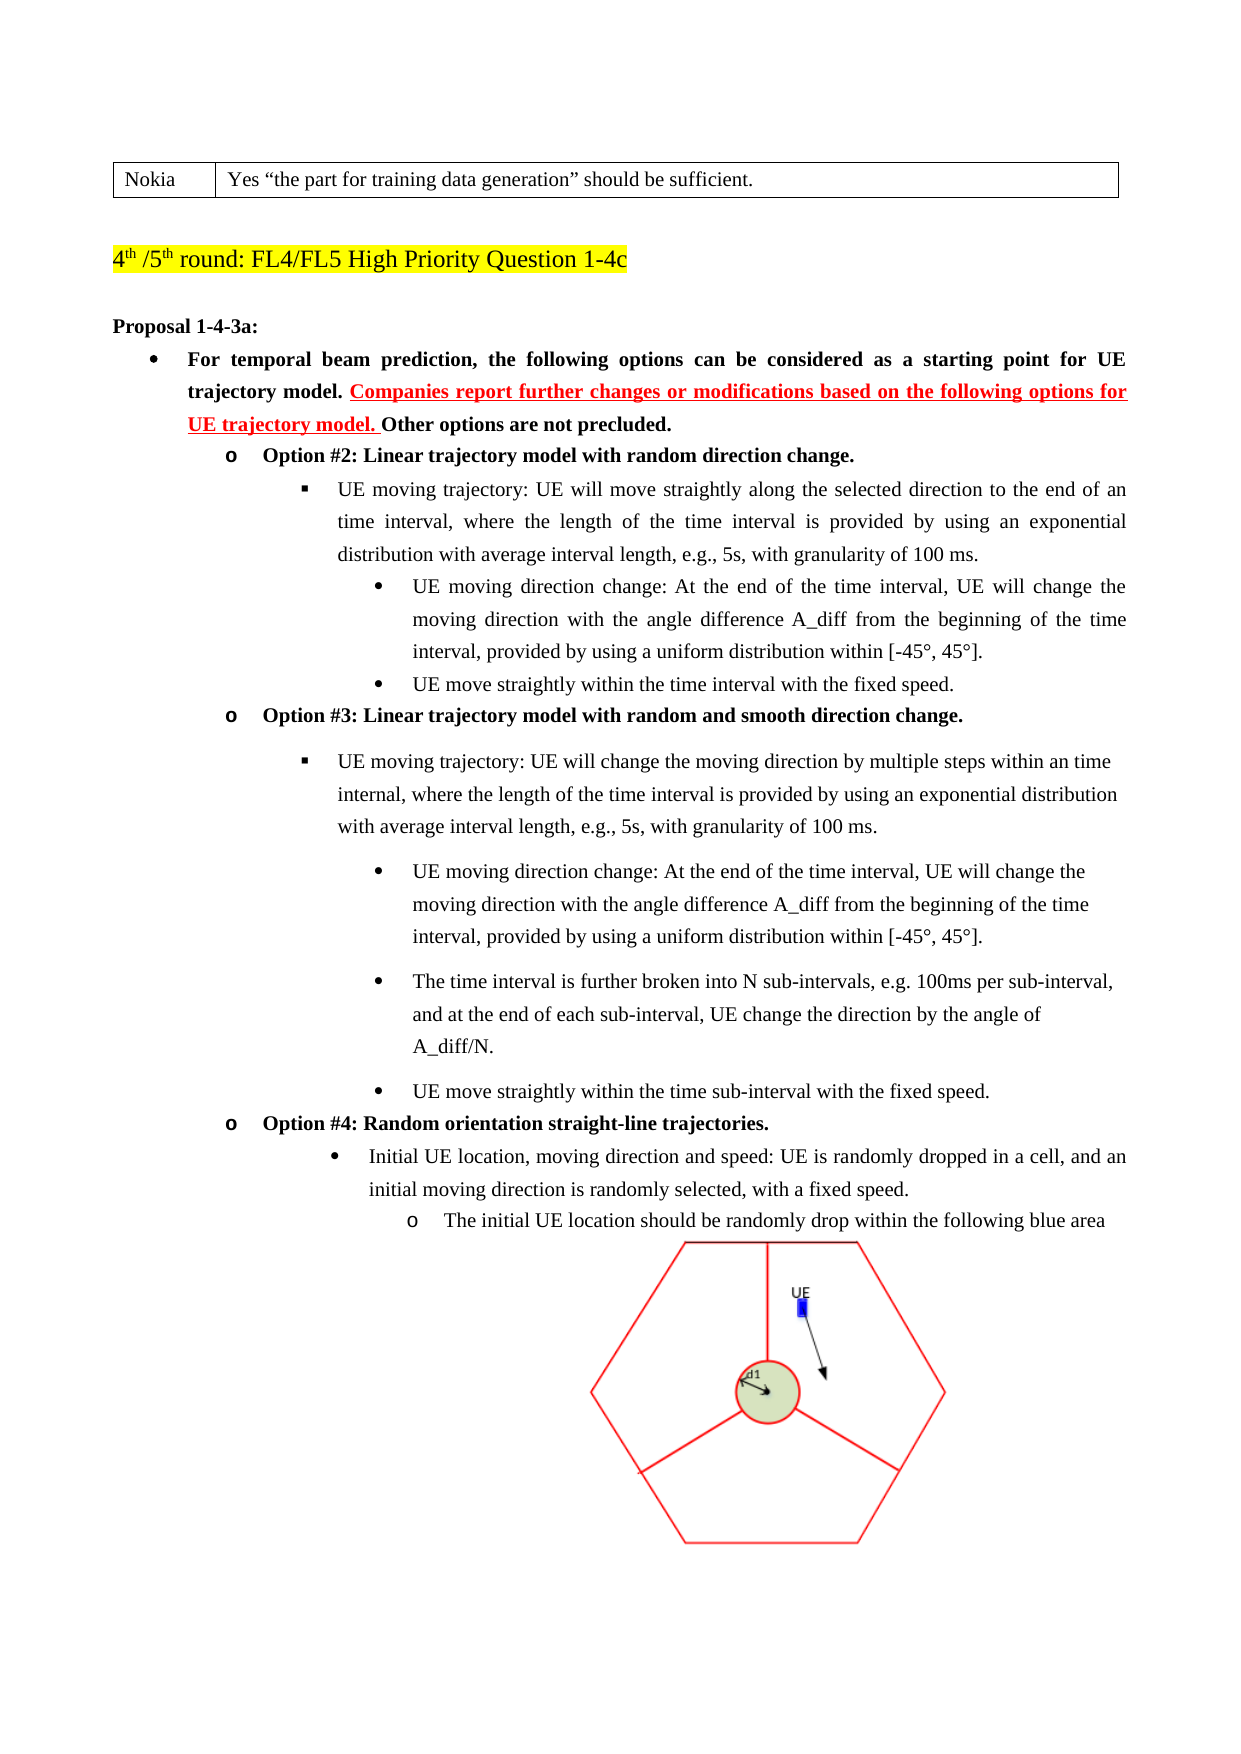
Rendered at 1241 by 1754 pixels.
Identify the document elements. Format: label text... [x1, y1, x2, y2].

list UE moving trajectory: UE will change the moving direction by multiple steps within an time internal, where the length of the time interval is provided by using an exponential distribution with average interval length, e.g., 5s, with granularity of 100 ms. [300, 745, 1128, 842]
list Option #4: Random orientation straight-line trajectories. [225, 1107, 1128, 1140]
list UE moving direction change: At the end of the time interval, UE will change the moving direction with the angle difference A_diff from the beginning of the time interval, provided by using a uniform distribution within [-45°, 45°]. [375, 855, 1128, 952]
list For temporal beam prediction, the following options can be considered as a starting point for UE trajectory model. Companies report further changes or modifications based on the following options for UE trajectory model. Other options are not precluded. [150, 342, 1128, 440]
table_cell Nokia [114, 163, 215, 197]
list UE move straightly within the time sub-interval with the fixed speed. [375, 1075, 1128, 1107]
list UE moving direction change: At the end of the time interval, UE will change the moving direction with the angle difference A_diff from the beginning of the time interval, provided by using a uniform distribution within [-45°, 45°]. [375, 570, 1128, 667]
list UE move straightly within the time interval with the fixed speed. [375, 667, 1128, 700]
list Initial UE location, moving direction and speed: UE is randomly dropped in a cell, and an initial moving direction is randomly selected, with a fixed speed. [331, 1140, 1128, 1205]
list The time interval is further broken into N sub-intervals, e.g. 100ms per sub-interval, and at the end of each sub-interval, UE change the direction by the angle of A_diff/N. [375, 965, 1128, 1062]
text Proposal 1-4-3a: [112, 310, 1128, 342]
list The initial UE location should be randomly drop within the following blue area [406, 1205, 1128, 1237]
list UE moving trajectory: UE will move straightly along the selected direction to the end of an time interval, where the length of the time interval is provided by using an exponential distribution with average interval length, e.g., 5s, with granularity of 100 ms. [300, 472, 1128, 570]
list Option #3: Linear trajectory model with random and smooth direction change. [225, 700, 1128, 732]
subtitle 4th /5th round: FL4/FL5 High Priority Question 1-4c [112, 243, 1128, 275]
table_cell Yes “the part for training data generation” should be sufficient. [216, 163, 1118, 197]
list Option #2: Linear trajectory model with random direction change. [225, 440, 1128, 472]
